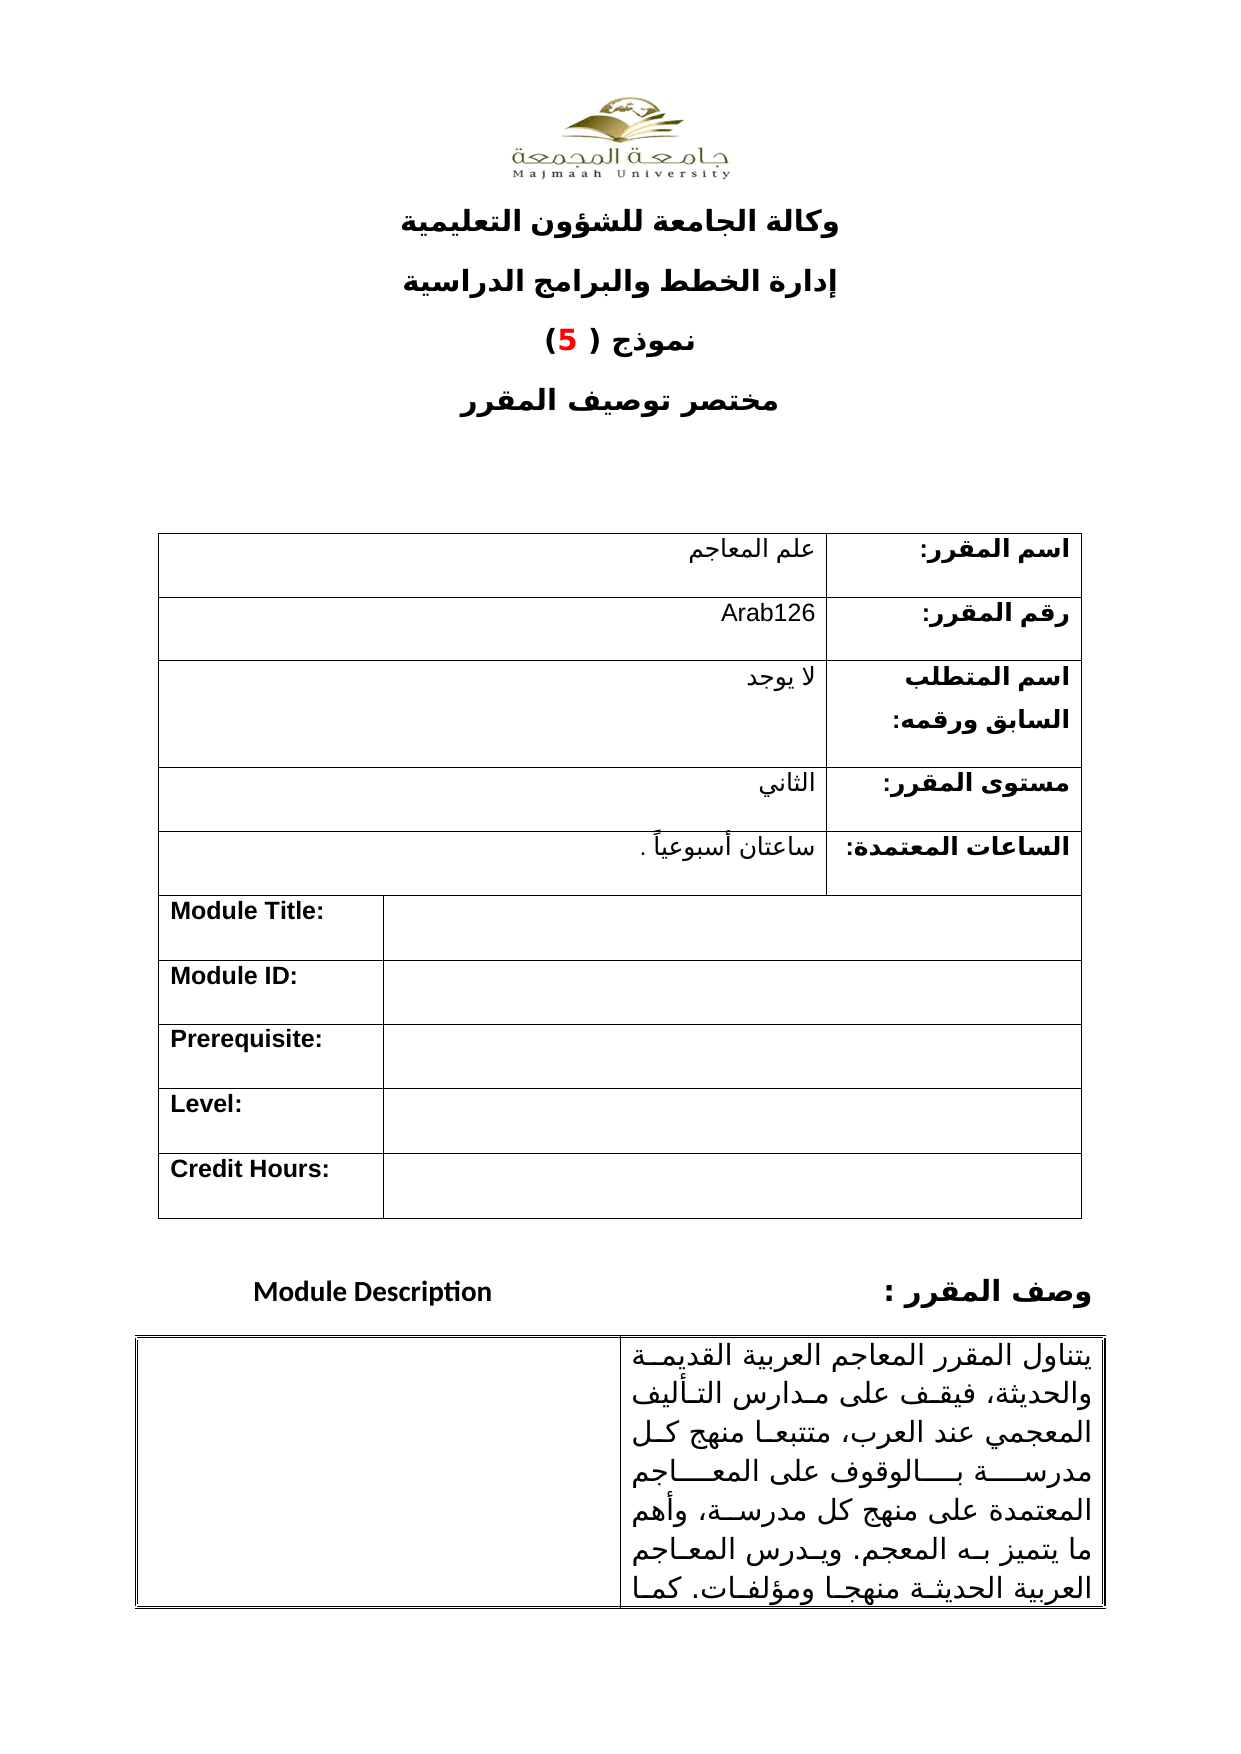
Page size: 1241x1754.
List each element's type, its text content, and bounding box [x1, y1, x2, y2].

table_cell Prerequisite: [159, 1025, 383, 1088]
table_cell رقم المقرر: [827, 598, 1081, 660]
table_cell الساعات المعتمدة: [827, 832, 1081, 895]
table_cell [384, 961, 1081, 1023]
table_cell [384, 1089, 1081, 1153]
text إدارة الخطط والبرامج الدراسية [148, 264, 1093, 297]
table_cell لا يوجد [159, 661, 826, 767]
text نموذج ( 5) [148, 323, 1093, 357]
table_cell Module Title: [159, 896, 383, 960]
table_header علم المعاجم [159, 534, 826, 597]
text وكالة الجامعة للشؤون التعليمية [148, 204, 1093, 238]
table_cell مستوى المقرر: [827, 768, 1081, 831]
table_cell Credit Hours: [159, 1154, 383, 1218]
table_cell Module ID: [159, 961, 383, 1023]
table_header اسم المقرر: [827, 534, 1081, 597]
table_cell [384, 1154, 1081, 1218]
table_cell اسم المتطلب السابق ورقمه: [827, 661, 1081, 767]
picture [491, 73, 749, 205]
text مختصر توصيف المقرر [148, 383, 1093, 417]
table_header [136, 1338, 620, 1606]
table_cell [384, 1025, 1081, 1088]
table_cell Arab126 [159, 598, 826, 660]
table_cell ساعتان أسبوعياً . [159, 832, 826, 895]
table_cell [384, 896, 1081, 960]
text وصف المقرر : Module Description [148, 1273, 1093, 1309]
table_cell الثاني [159, 768, 826, 831]
table_cell Level: [159, 1089, 383, 1153]
